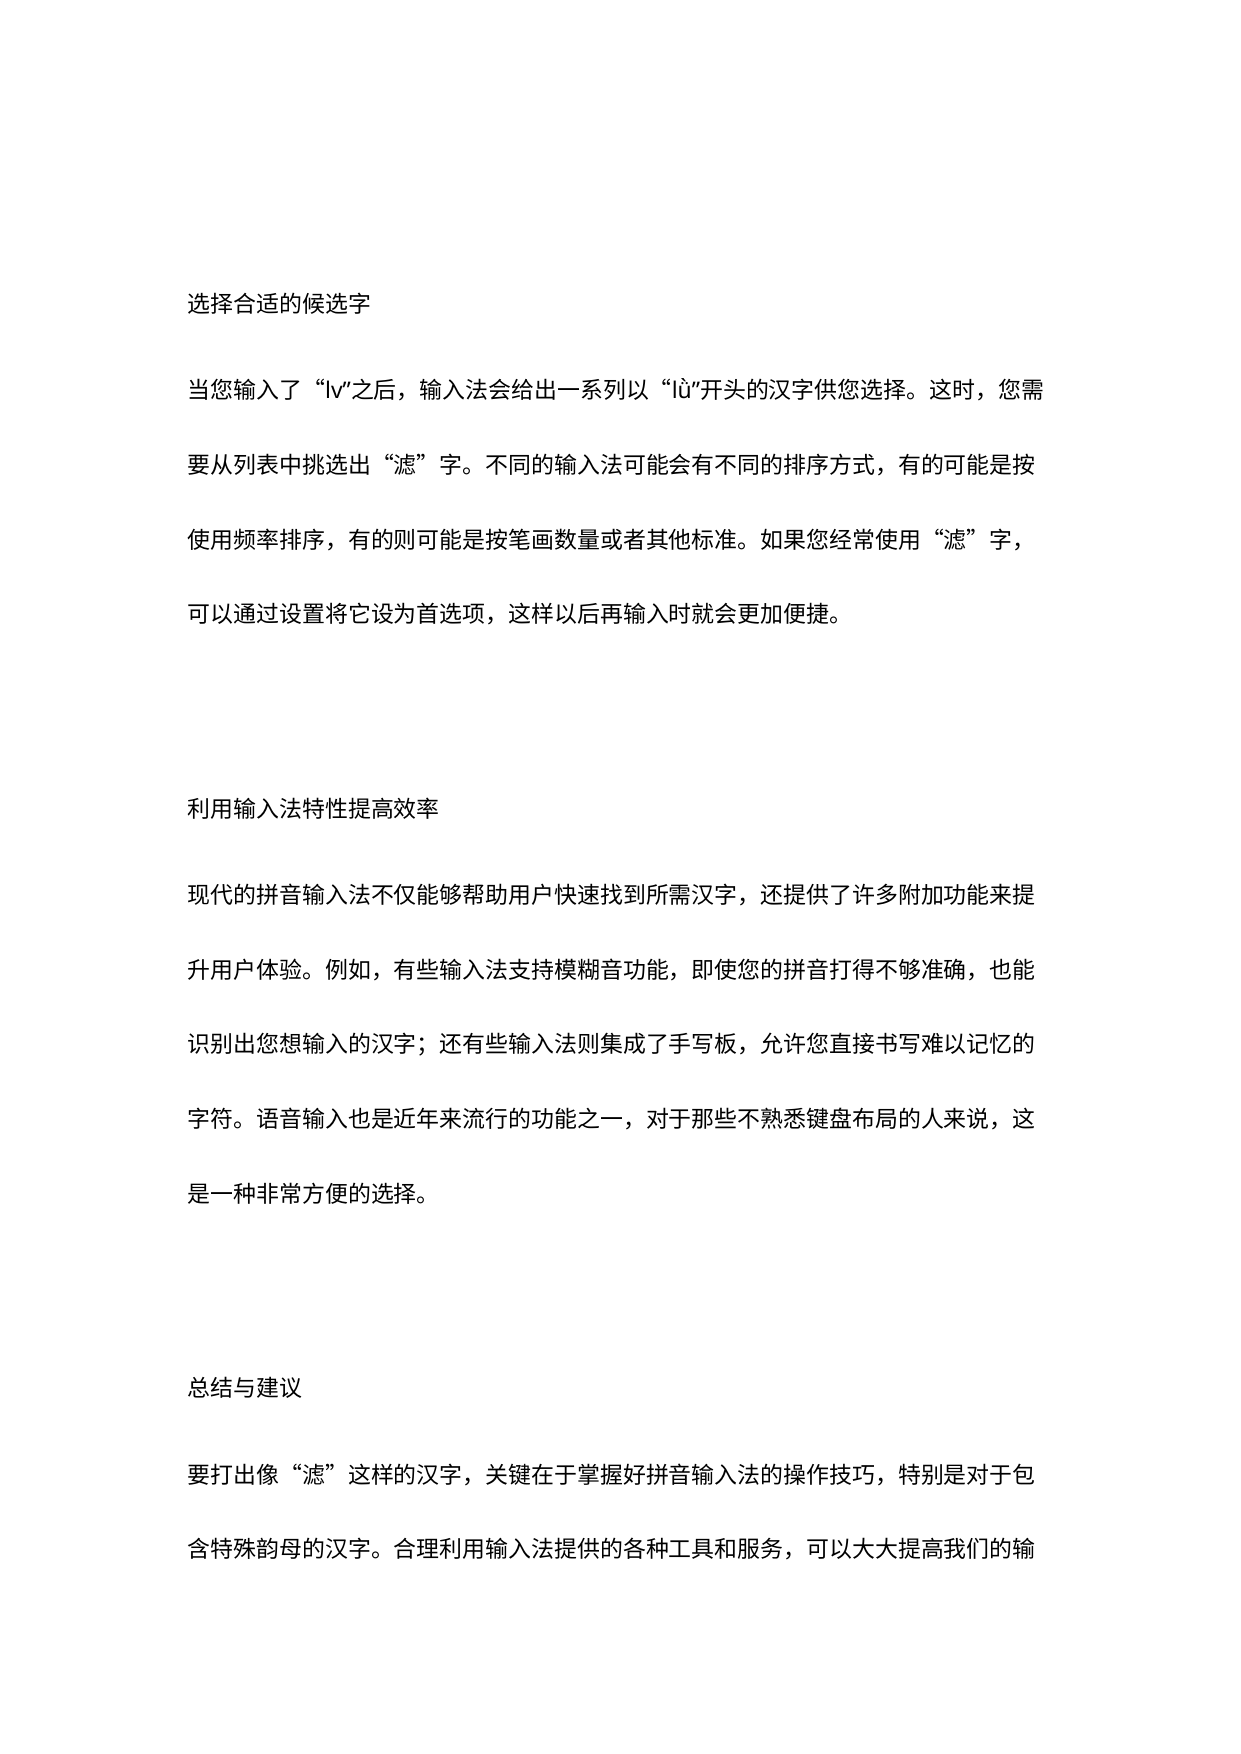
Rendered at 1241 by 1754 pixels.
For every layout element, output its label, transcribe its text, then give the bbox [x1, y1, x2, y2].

text 选择合适的候选字 [187, 270, 1053, 335]
text 总结与建议 [187, 1354, 1053, 1419]
text 利用输入法特性提高效率 [187, 774, 1053, 839]
text 当您输入了“lv”之后，输入法会给出一系列以“lǜ”开头的汉字供您选择。这时，您需要从列表中挑选出“滤”字。不同的输入法可能会有不同的排序方式，有的可能是按使用频率排序，有的则可能是按笔画数量或者其他标准。如果您经常使用“滤”字，可以通过设置将它设为首选项，这样以后再输入时就会更加便捷。 [187, 356, 1053, 645]
text 现代的拼音输入法不仅能够帮助用户快速找到所需汉字，还提供了许多附加功能来提升用户体验。例如，有些输入法支持模糊音功能，即使您的拼音打得不够准确，也能识别出您想输入的汉字；还有些输入法则集成了手写板，允许您直接书写难以记忆的字符。语音输入也是近年来流行的功能之一，对于那些不熟悉键盘布局的人来说，这是一种非常方便的选择。 [187, 861, 1053, 1225]
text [187, 1441, 1053, 1580]
